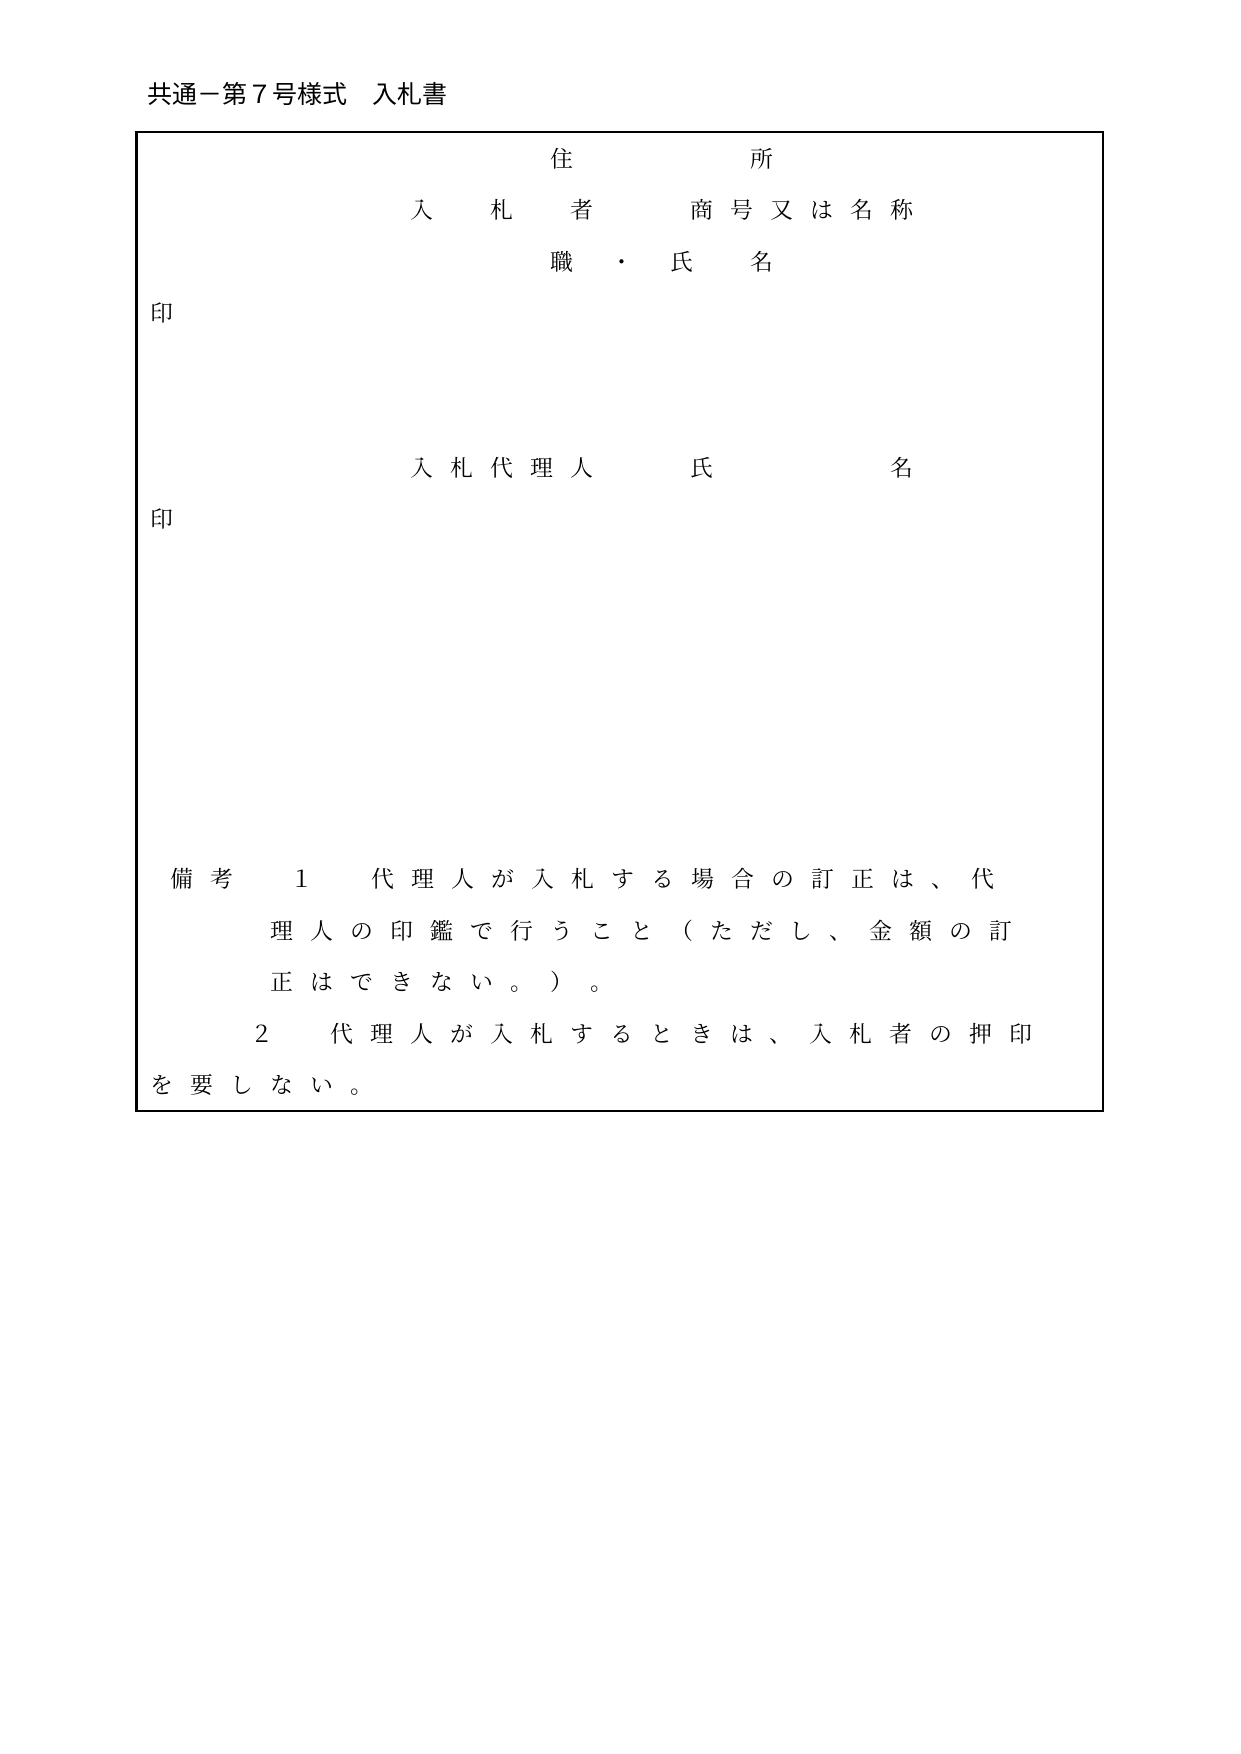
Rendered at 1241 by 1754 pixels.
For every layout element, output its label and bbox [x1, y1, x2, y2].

table_cell [138, 133, 1102, 1109]
